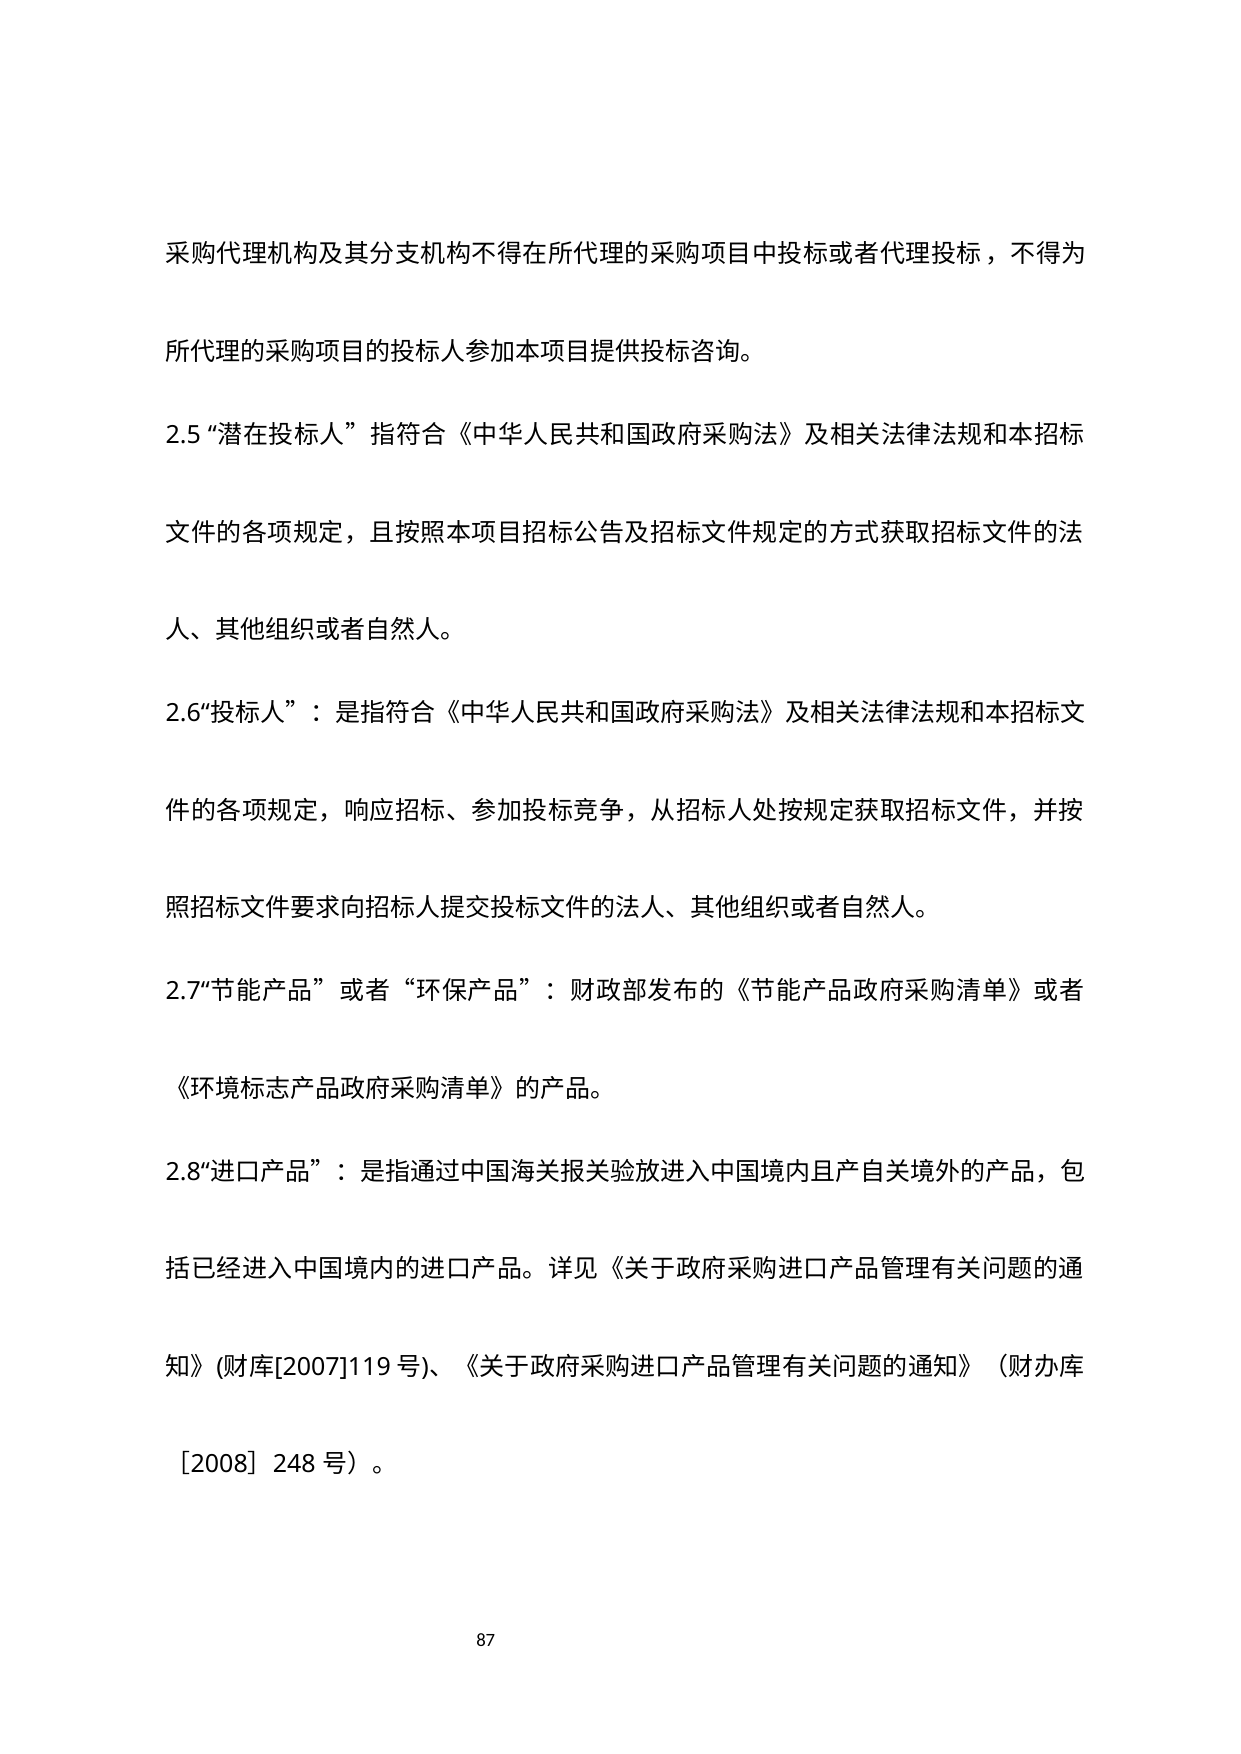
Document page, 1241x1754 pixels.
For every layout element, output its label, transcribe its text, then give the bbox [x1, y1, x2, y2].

text 2.8“进口产品”：是指通过中国海关报关验放进入中国境内且产自关境外的产品，包括已经进入中国境内的进口产品。详见《关于政府采购进口产品管理有关问题的通知》(财库[2007]119号)、《关于政府采购进口产品管理有关问题的通知》（财办库［2008］248 号）。 [165, 1137, 1087, 1494]
text 2.7“节能产品”或者“环保产品”：财政部发布的《节能产品政府采购清单》或者《环境标志产品政府采购清单》的产品。 [165, 956, 1087, 1119]
text 采购代理机构及其分支机构不得在所代理的采购项目中投标或者代理投标，不得为所代理的采购项目的投标人参加本项目提供投标咨询。 [165, 219, 1087, 382]
text 2.5 “潜在投标人”指符合《中华人民共和国政府采购法》及相关法律法规和本招标文件的各项规定，且按照本项目招标公告及招标文件规定的方式获取招标文件的法人、其他组织或者自然人。 [165, 400, 1087, 660]
text 2.6“投标人”：是指符合《中华人民共和国政府采购法》及相关法律法规和本招标文件的各项规定，响应招标、参加投标竞争，从招标人处按规定获取招标文件，并按照招标文件要求向招标人提交投标文件的法人、其他组织或者自然人。 [165, 678, 1087, 938]
